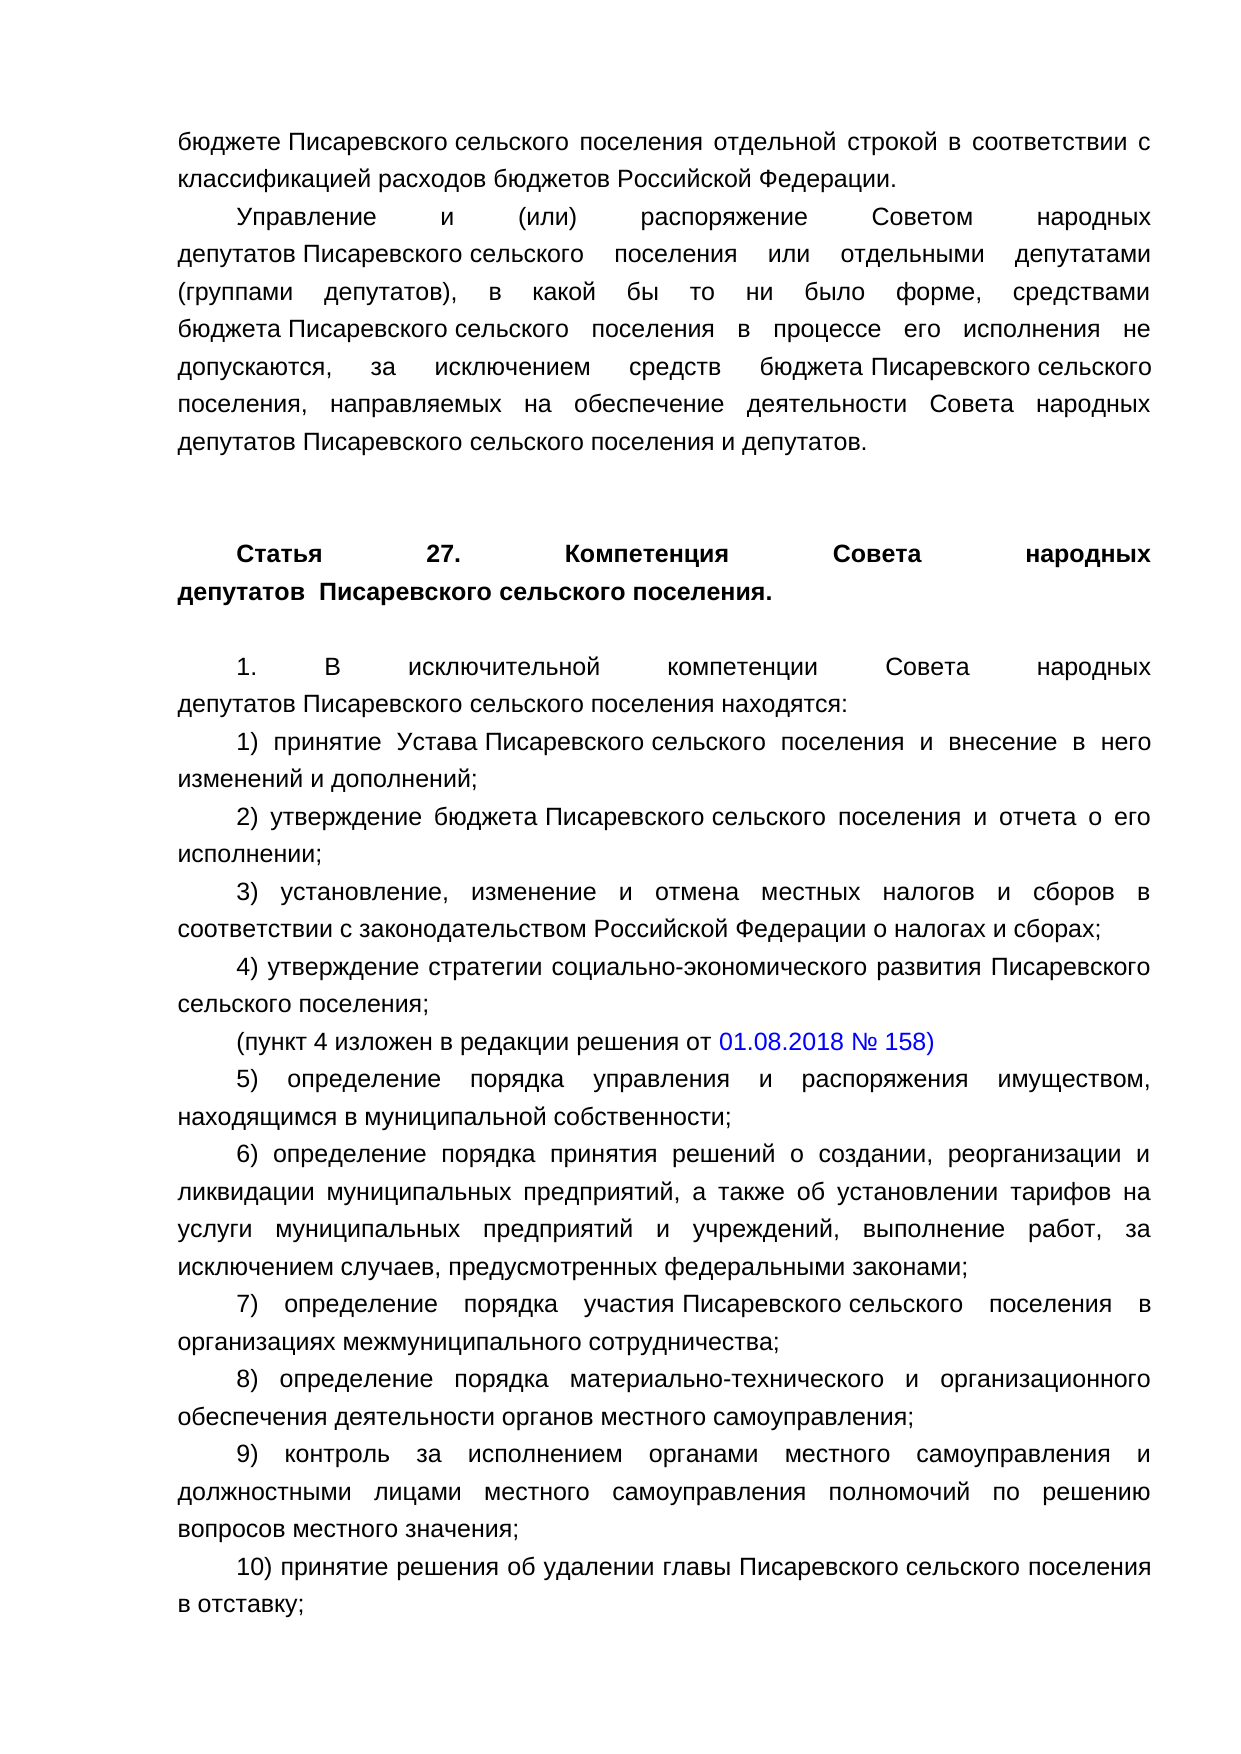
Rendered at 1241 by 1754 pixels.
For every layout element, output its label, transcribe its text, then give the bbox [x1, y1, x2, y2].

text 1) принятие Устава Писаревского сельского поселения и внесение в него изменений и дополнений; [177, 718, 1152, 793]
text Управление и (или) распоряжение Советом народных депутатов Писаревского сельского поселения или отдельными депутатами (группами депутатов), в какой бы то ни было форме, средствами бюджета Писаревского сельского поселения в процессе его исполнения не допускаются, за исключением средств бюджета Писаревского сельского поселения, направляемых на обеспечение деятельности Совета народных депутатов Писаревского сельского поселения и депутатов. [177, 193, 1152, 456]
text 4) утверждение стратегии социально-экономического развития Писаревского сельского поселения; [177, 943, 1152, 1018]
text 3) установление, изменение и отмена местных налогов и сборов в соответствии с законодательством Российской Федерации о налогах и сборах; [177, 868, 1152, 943]
text 8) определение порядка материально-технического и организационного обеспечения деятельности органов местного самоуправления; [177, 1356, 1152, 1431]
text 7) определение порядка участия Писаревского сельского поселения в организациях межмуниципального сотрудничества; [177, 1281, 1152, 1356]
text (пункт 4 изложен в редакции решения от 01.08.2018 № 158) [177, 1018, 1152, 1056]
text 6) определение порядка принятия решений о создании, реорганизации и ликвидации муниципальных предприятий, а также об установлении тарифов на услуги муниципальных предприятий и учреждений, выполнение работ, за исключением случаев, предусмотренных федеральными законами; [177, 1131, 1152, 1281]
text Статья 27. Компетенция Совета народных депутатов Писаревского сельского поселения. [177, 531, 1152, 606]
text 10) принятие решения об удалении главы Писаревского сельского поселения в отставку; [177, 1543, 1152, 1618]
text 2) утверждение бюджета Писаревского сельского поселения и отчета о его исполнении; [177, 793, 1152, 868]
text 5) определение порядка управления и распоряжения имуществом, находящимся в муниципальной собственности; [177, 1056, 1152, 1131]
text 1. В исключительной компетенции Совета народных депутатов Писаревского сельского поселения находятся: [177, 643, 1152, 718]
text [177, 118, 1152, 193]
text 9) контроль за исполнением органами местного самоуправления и должностными лицами местного самоуправления полномочий по решению вопросов местного значения; [177, 1431, 1152, 1543]
